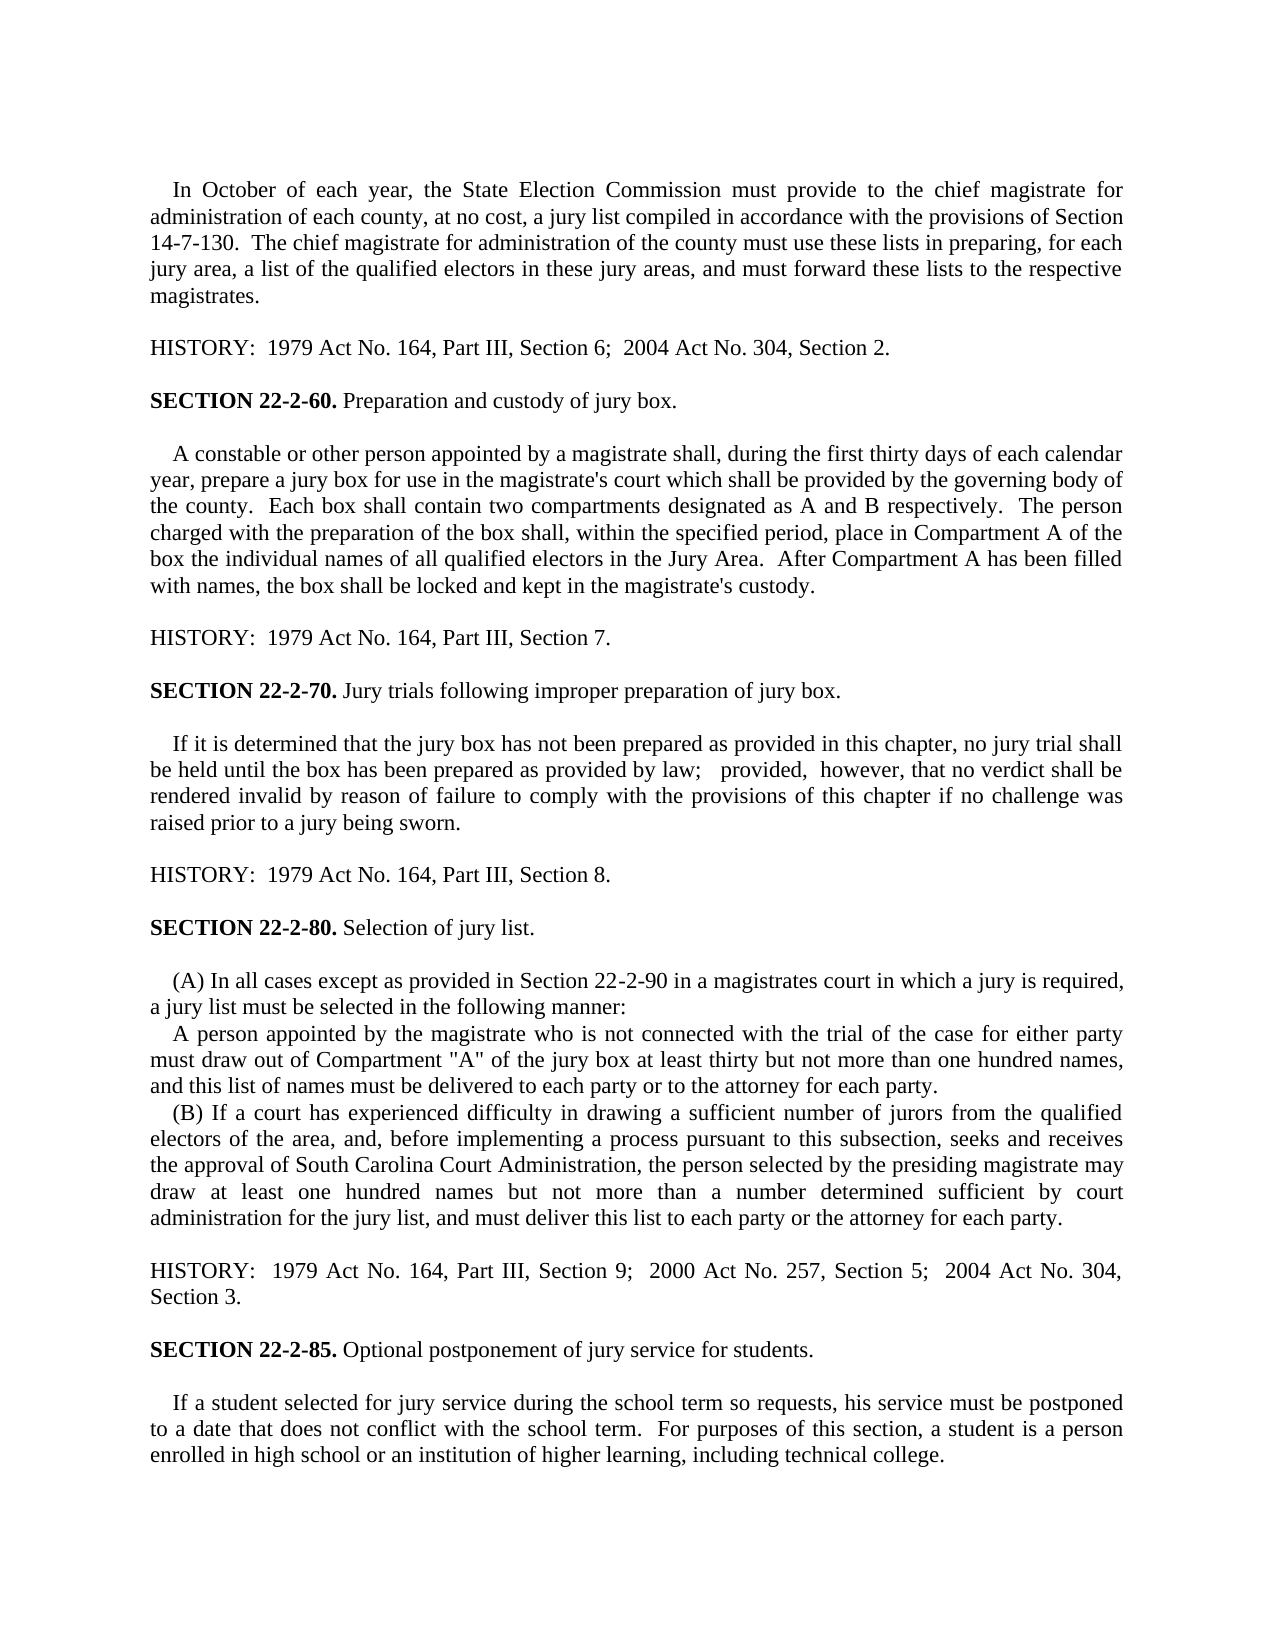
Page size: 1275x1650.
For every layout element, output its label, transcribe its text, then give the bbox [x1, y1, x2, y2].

text HISTORY: 1979 Act No. 164, Part III, Section 6; 2004 Act No. 304, Section 2. [150, 334, 1125, 361]
text In October of each year, the State Election Commission must provide to the chief magistrate for administration of each county, at no cost, a jury list compiled in accordance with the provisions of Section 14-7-130. The chief magistrate for administration of the county must use these lists in preparing, for each jury area, a list of the qualified electors in these jury areas, and must forward these lists to the respective magistrates. [150, 176, 1125, 308]
text If a student selected for jury service during the school term so requests, his service must be postponed to a date that does not conflict with the school term. For purposes of this section, a student is a person enrolled in high school or an institution of higher learning, including technical college. [150, 1389, 1125, 1468]
text HISTORY: 1979 Act No. 164, Part III, Section 7. [150, 624, 1125, 651]
text A constable or other person appointed by a magistrate shall, during the first thirty days of each calendar year, prepare a jury box for use in the magistrate's court which shall be provided by the governing body of the county. Each box shall contain two compartments designated as A and B respectively. The person charged with the preparation of the box shall, within the specified period, place in Compartment A of the box the individual names of all qualified electors in the Jury Area. After Compartment A has been filled with names, the box shall be locked and kept in the magistrate's custody. [150, 440, 1125, 598]
text A person appointed by the magistrate who is not connected with the trial of the case for either party must draw out of Compartment "A" of the jury box at least thirty but not more than one hundred names, and this list of names must be delivered to each party or to the attorney for each party. [150, 1020, 1125, 1099]
text SECTION 22-2-85. Optional postponement of jury service for students. [150, 1336, 1125, 1362]
text HISTORY: 1979 Act No. 164, Part III, Section 8. [150, 862, 1125, 888]
text (A) In all cases except as provided in Section 22-2-90 in a magistrates court in which a jury is required, a jury list must be selected in the following manner: [150, 967, 1125, 1020]
text HISTORY: 1979 Act No. 164, Part III, Section 9; 2000 Act No. 257, Section 5; 2004 Act No. 304, Section 3. [150, 1257, 1125, 1309]
text SECTION 22-2-80. Selection of jury list. [150, 914, 1125, 941]
text SECTION 22-2-70. Jury trials following improper preparation of jury box. [150, 677, 1125, 703]
text If it is determined that the jury box has not been prepared as provided in this chapter, no jury trial shall be held until the box has been prepared as provided by law; provided, however, that no verdict shall be rendered invalid by reason of failure to comply with the provisions of this chapter if no challenge was raised prior to a jury being sworn. [150, 730, 1125, 835]
text (B) If a court has experienced difficulty in drawing a sufficient number of jurors from the qualified electors of the area, and, before implementing a process pursuant to this subsection, seeks and receives the approval of South Carolina Court Administration, the person selected by the presiding magistrate may draw at least one hundred names but not more than a number determined sufficient by court administration for the jury list, and must deliver this list to each party or the attorney for each party. [150, 1099, 1125, 1231]
text SECTION 22-2-60. Preparation and custody of jury box. [150, 387, 1125, 413]
